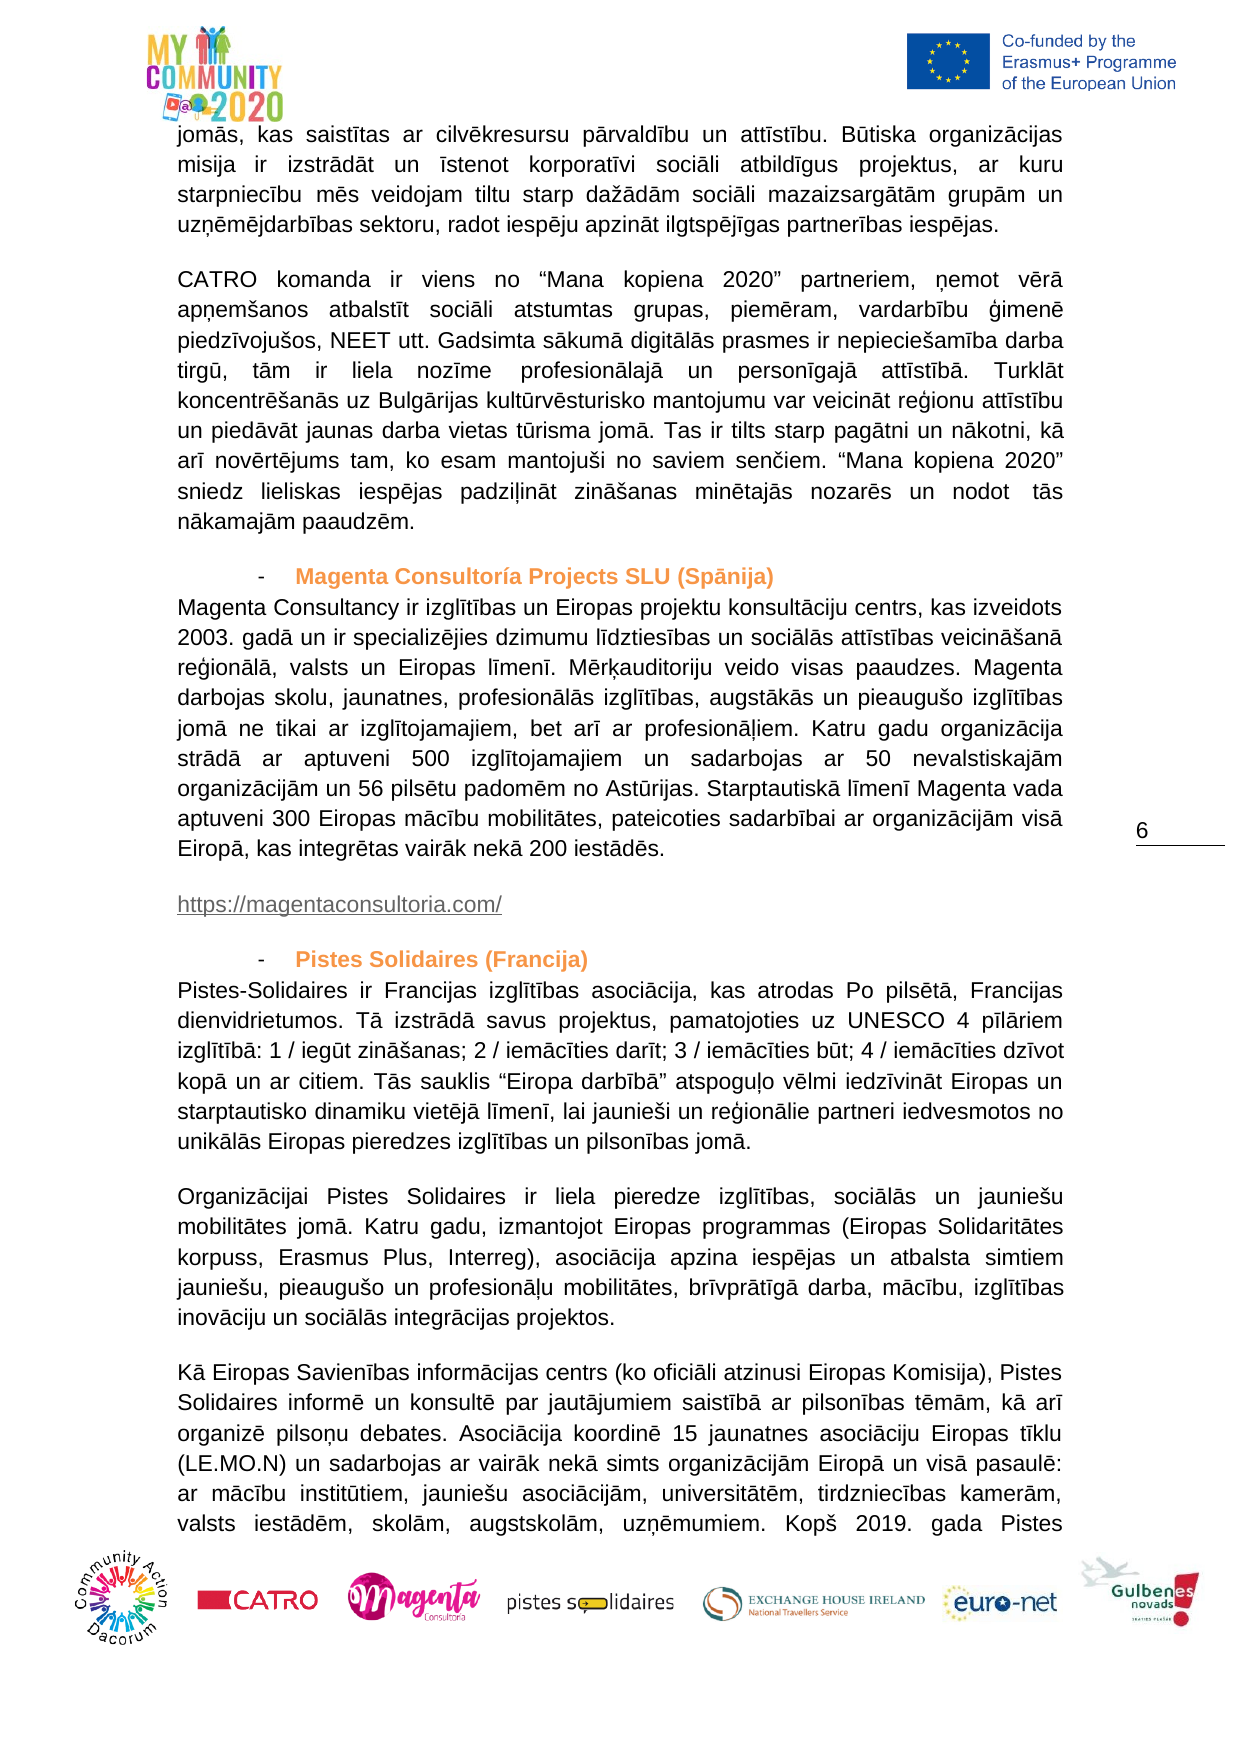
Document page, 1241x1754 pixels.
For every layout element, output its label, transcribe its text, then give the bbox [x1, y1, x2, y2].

subtitle Magenta Consultoría Projects SLU (Spānija) [258, 562, 1188, 590]
subtitle Pistes Solidaires (Francija) [258, 945, 1188, 973]
text CATRO komanda ir viens no “Mana kopiena 2020” partneriem, ņemot vērā apņemšanos atbalstīt sociāli atstumtas grupas, piemēram, vardarbību ģimenē piedzīvojušos, NEET utt. Gadsimta sākumā digitālās prasmes ir nepieciešamība darba tirgū, tām ir liela nozīme profesionālajā un personīgajā attīstībā. Turklāt koncentrēšanās uz Bulgārijas kultūrvēsturisko mantojumu var veicināt reģionu attīstību un piedāvāt jaunas darba vietas tūrisma jomā. Tas ir tilts starp pagātni un nākotni, kā arī novērtējums tam, ko esam mantojuši no saviem senčiem. “Mana kopiena 2020” sniedz lieliskas iespējas padziļināt zināšanas minētajās nozarēs un nodot tās nākamajām paaudzēm. [177, 266, 1064, 534]
picture [197, 1590, 318, 1610]
text Pistes-Solidaires ir Francijas izglītības asociācija, kas atrodas Po pilsētā, Francijas dienvidrietumos. Tā izstrādā savus projektus, pamatojoties uz UNESCO 4 pīlāriem izglītībā: 1 / iegūt zināšanas; 2 / iemācīties darīt; 3 / iemācīties būt; 4 / iemācīties dzīvot kopā un ar citiem. Tās sauklis “Eiropa darbībā” atspoguļo vēlmi iedzīvināt Eiropas un starptautisko dinamiku vietējā līmenī, lai jaunieši un reģionālie partneri iedvesmotos no unikālās Eiropas pieredzes izglītības un pilsonības jomā. [177, 977, 1064, 1154]
text https://magentaconsultoria.com/ [177, 891, 1188, 917]
picture [507, 1593, 674, 1614]
picture [942, 1585, 1063, 1625]
picture [146, 26, 283, 122]
picture [74, 1550, 168, 1645]
picture [906, 33, 1176, 91]
text Organizācijai Pistes Solidaires ir liela pieredze izglītības, sociālās un jauniešu mobilitātes jomā. Katru gadu, izmantojot Eiropas programmas (Eiropas Solidaritātes korpuss, Erasmus Plus, Interreg), asociācija apzina iespējas un atbalsta simtiem jauniešu, pieaugušo un profesionāļu mobilitātes, brīvprātīgā darba, mācību, izglītības inovāciju un sociālās integrācijas projektos. [177, 1183, 1064, 1330]
picture [1077, 1552, 1205, 1634]
picture [347, 1572, 481, 1621]
picture [701, 1585, 926, 1622]
text Magenta Consultancy ir izglītības un Eiropas projektu konsultāciju centrs, kas izveidots 2003. gadā un ir specializējies dzimumu līdztiesības un sociālās attīstības veicināšanā reģionālā, valsts un Eiropas līmenī. Mērķauditoriju veido visas paaudzes. Magenta darbojas skolu, jaunatnes, profesionālās izglītības, augstākās un pieaugušo izglītības jomā ne tikai ar izglītojamajiem, bet arī ar profesionāļiem. Katru gadu organizācija strādā ar aptuveni 500 izglītojamajiem un sadarbojas ar 50 nevalstiskajām organizācijām un 56 pilsētu padomēm no Astūrijas. Starptautiskā līmenī Magenta vada aptuveni 300 Eiropas mācību mobilitātes, pateicoties sadarbībai ar organizācijām visā Eiropā, kas integrētas vairāk nekā 200 iestādēs. [177, 594, 1063, 862]
